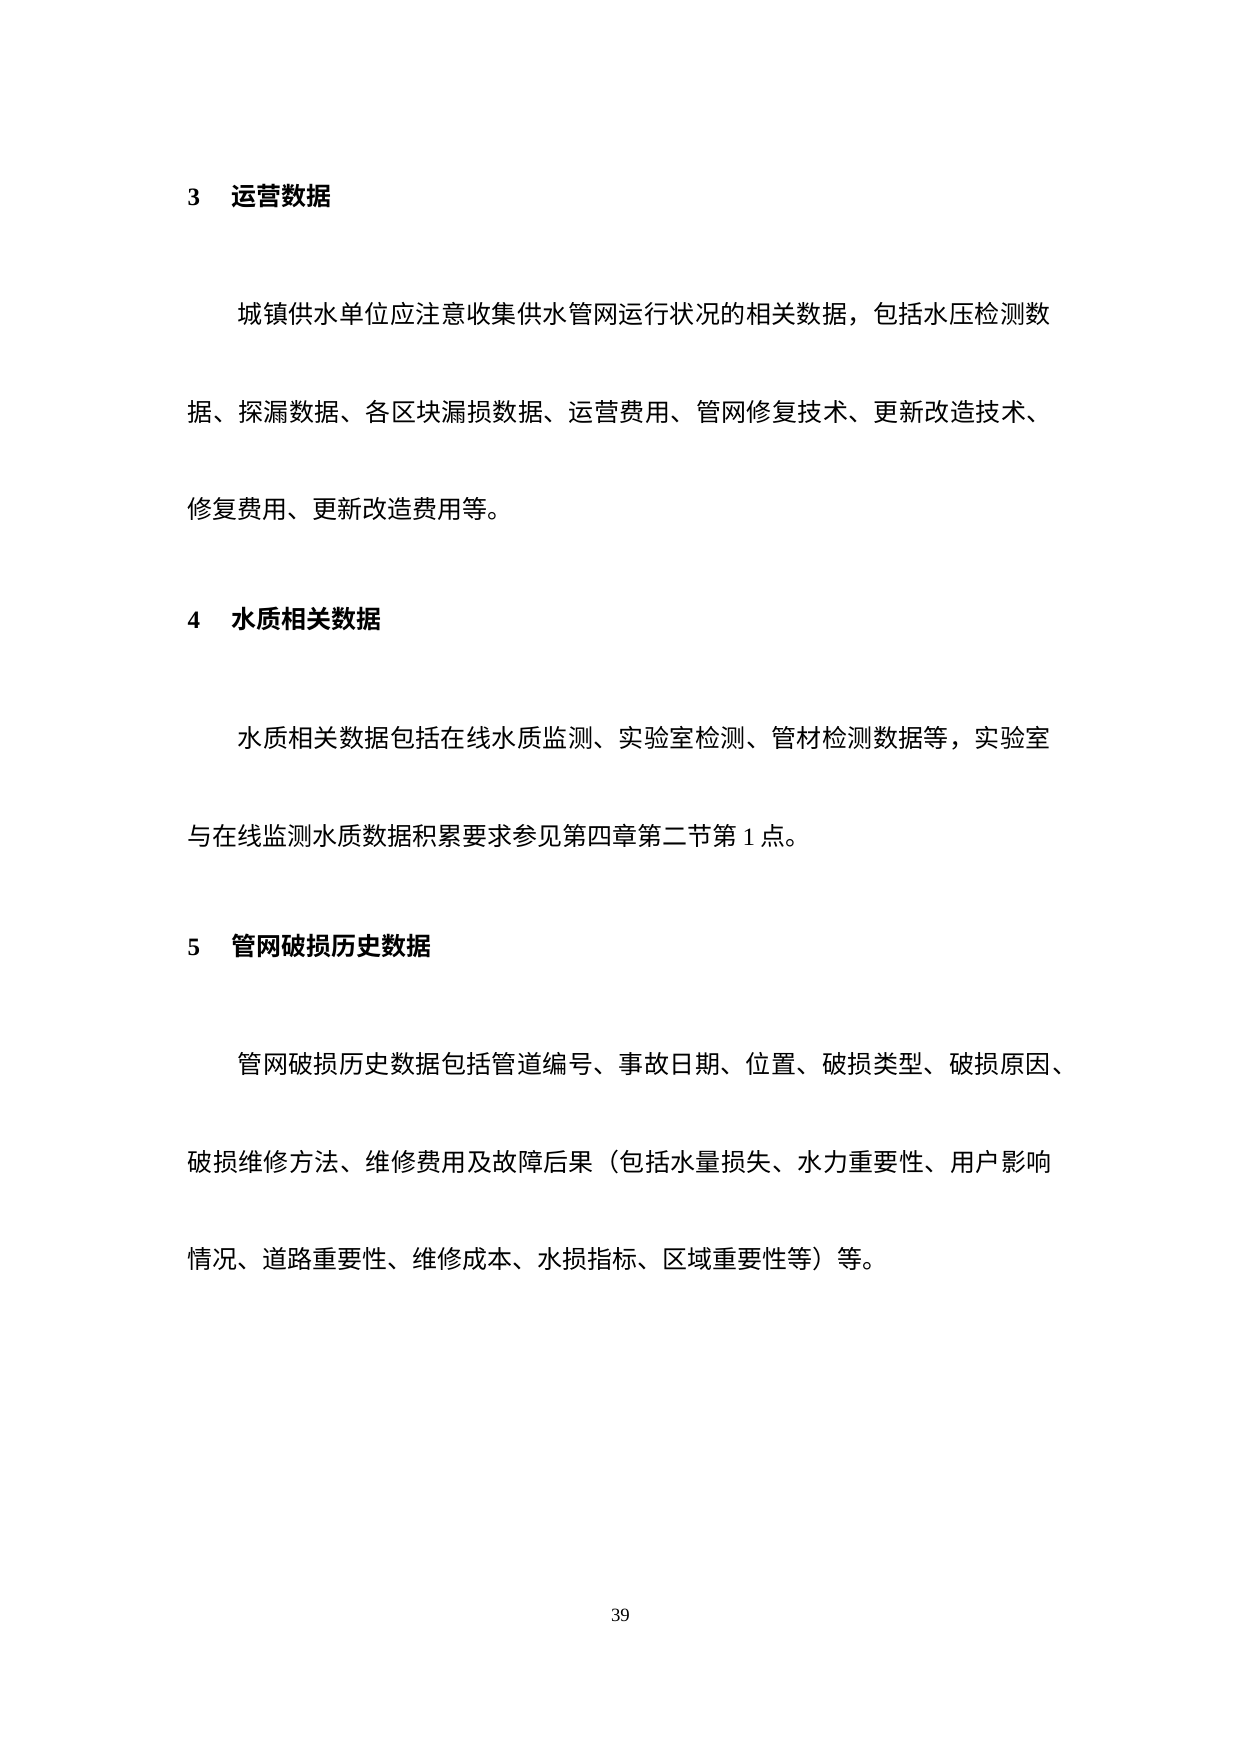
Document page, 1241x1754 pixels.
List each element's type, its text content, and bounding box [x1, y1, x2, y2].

text 城镇供水单位应注意收集供水管网运行状况的相关数据，包括水压检测数据、探漏数据、各区块漏损数据、运营费用、管网修复技术、更新改造技术、修复费用、更新改造费用等。 [187, 280, 1053, 540]
subtitle 运营数据 [187, 162, 1053, 227]
text 水质相关数据包括在线水质监测、实验室检测、管材检测数据等，实验室与在线监测水质数据积累要求参见第四章第二节第1点。 [187, 704, 1053, 867]
subtitle 水质相关数据 [187, 586, 1053, 651]
text 管网破损历史数据包括管道编号、事故日期、位置、破损类型、破损原因、破损维修方法、维修费用及故障后果（包括水量损失、水力重要性、用户影响情况、道路重要性、维修成本、水损指标、区域重要性等）等。 [187, 1030, 1053, 1290]
subtitle 管网破损历史数据 [187, 912, 1053, 977]
